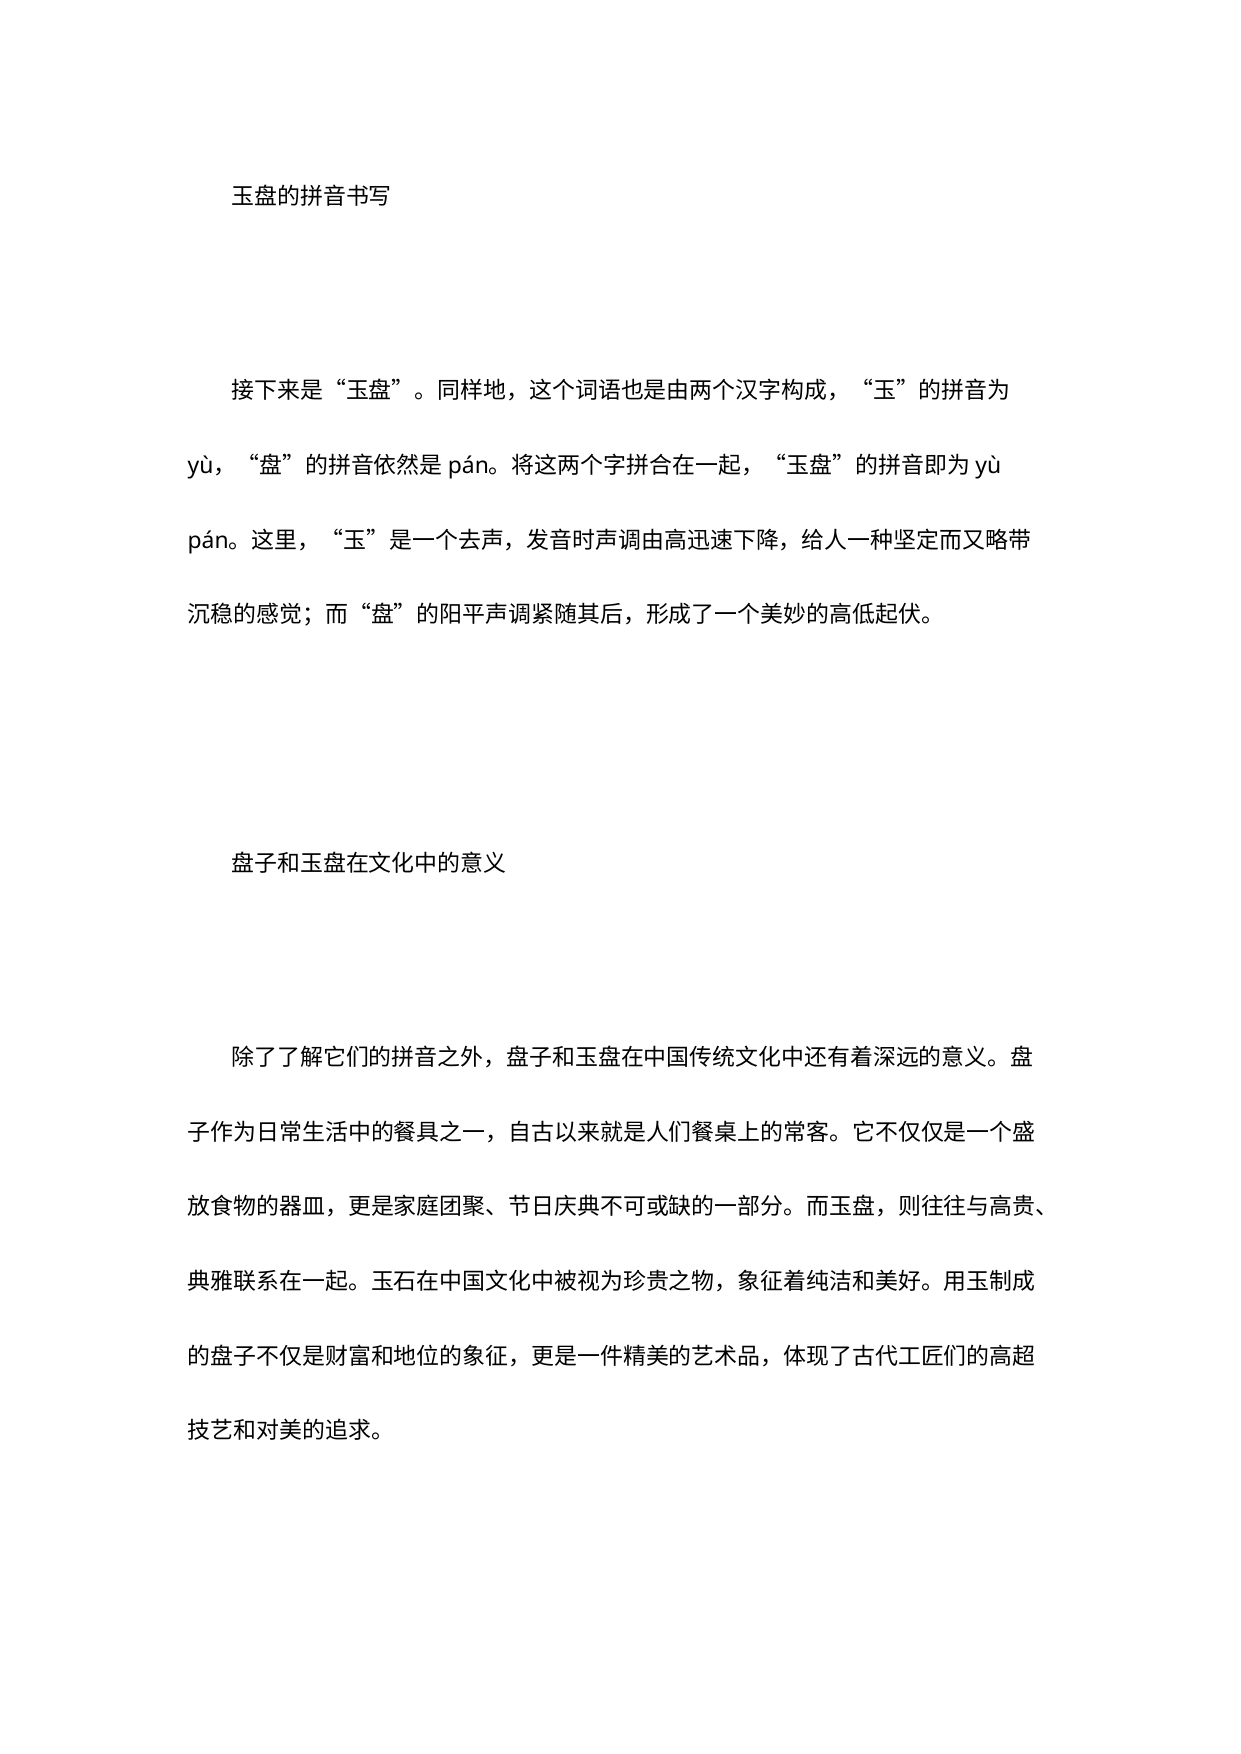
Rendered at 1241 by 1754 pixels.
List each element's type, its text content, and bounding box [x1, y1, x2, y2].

text 接下来是“玉盘”。同样地，这个词语也是由两个汉字构成，“玉”的拼音为 yù，“盘”的拼音依然是 pán。将这两个字拼合在一起，“玉盘”的拼音即为 yù pán。这里，“玉”是一个去声，发音时声调由高迅速下降，给人一种坚定而又略带沉稳的感觉；而“盘”的阳平声调紧随其后，形成了一个美妙的高低起伏。 [187, 356, 1053, 645]
text 除了了解它们的拼音之外，盘子和玉盘在中国传统文化中还有着深远的意义。盘子作为日常生活中的餐具之一，自古以来就是人们餐桌上的常客。它不仅仅是一个盛放食物的器皿，更是家庭团聚、节日庆典不可或缺的一部分。而玉盘，则往往与高贵、典雅联系在一起。玉石在中国文化中被视为珍贵之物，象征着纯洁和美好。用玉制成的盘子不仅是财富和地位的象征，更是一件精美的艺术品，体现了古代工匠们的高超技艺和对美的追求。 [187, 1023, 1053, 1461]
text 盘子和玉盘在文化中的意义 [187, 828, 1053, 893]
text 玉盘的拼音书写 [187, 162, 1053, 227]
